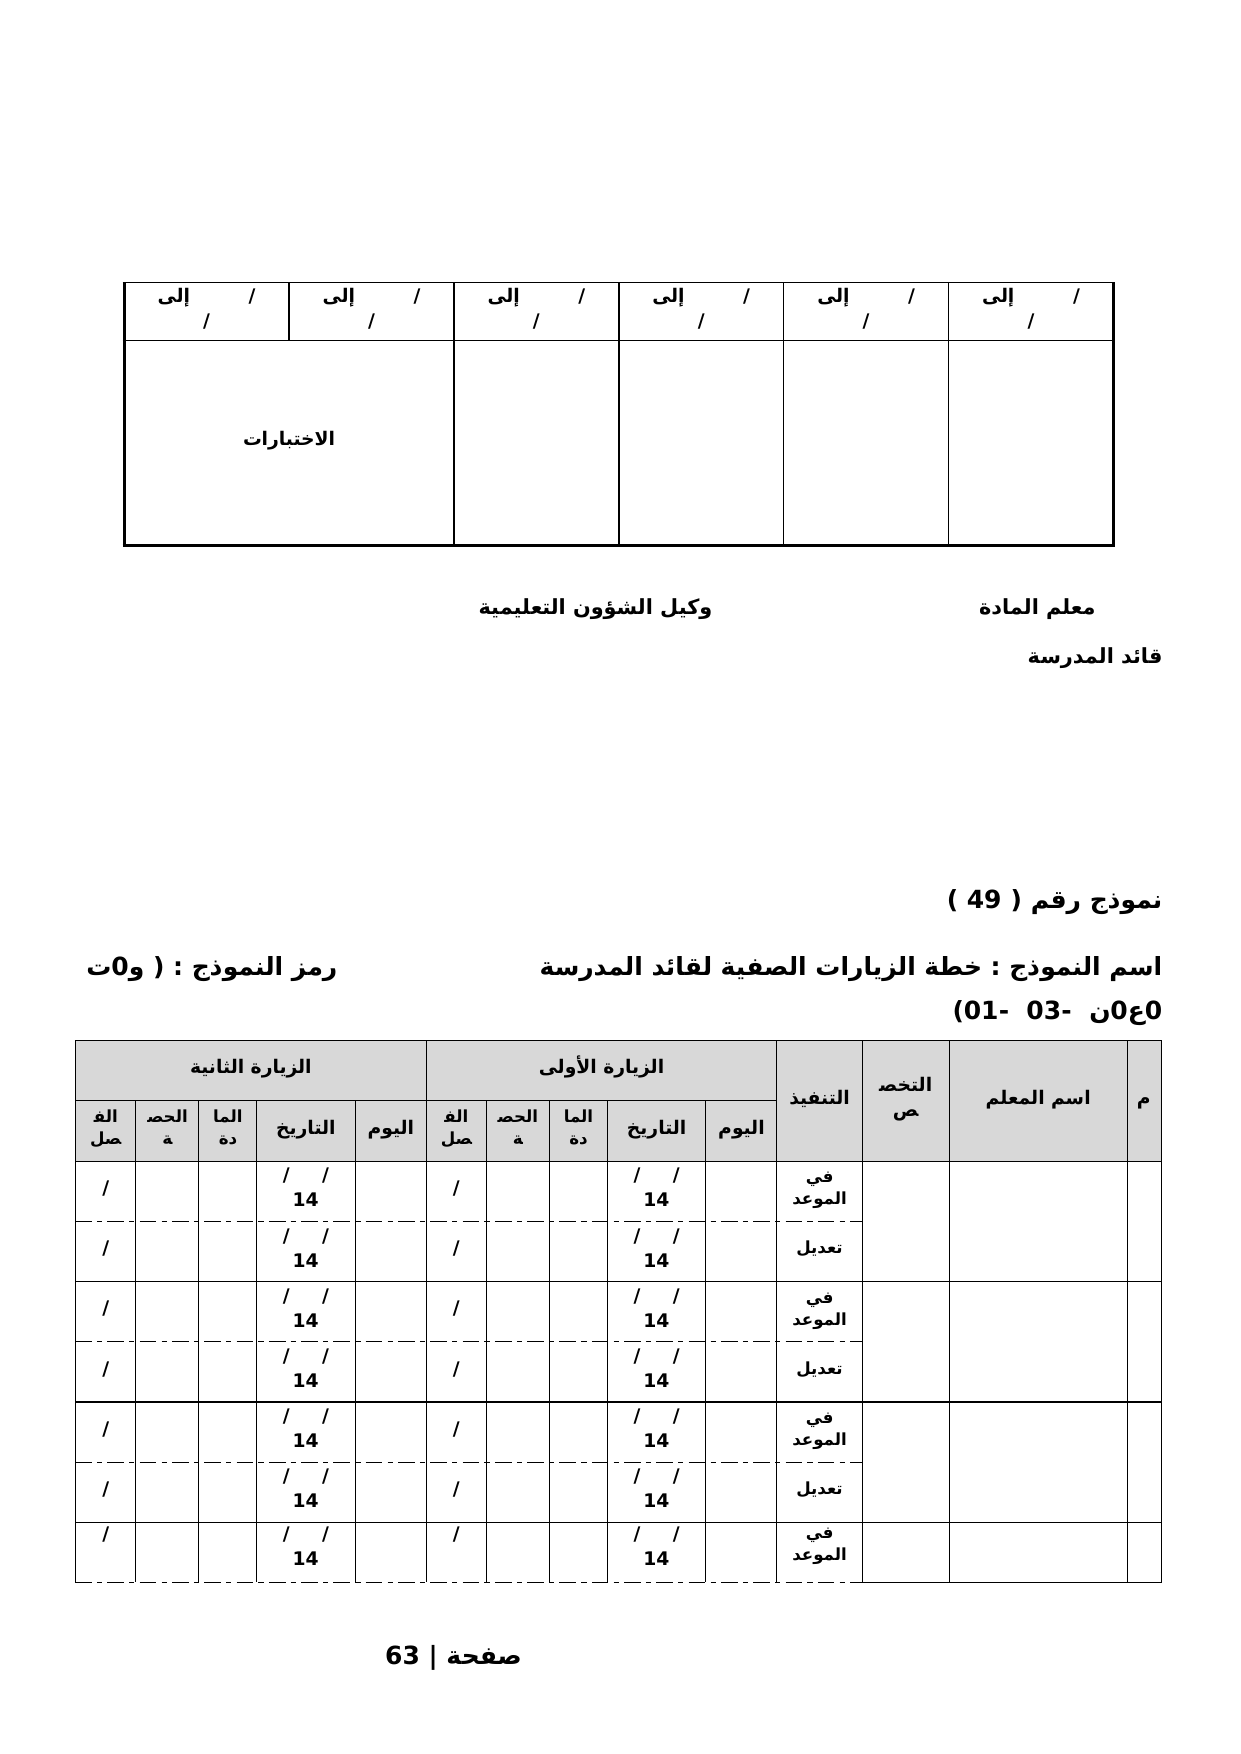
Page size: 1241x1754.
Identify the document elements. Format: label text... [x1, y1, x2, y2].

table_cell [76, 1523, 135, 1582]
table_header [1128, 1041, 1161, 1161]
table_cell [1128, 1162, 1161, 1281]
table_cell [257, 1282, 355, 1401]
text معلم المادة وكيل الشؤون التعليمية قائد المدرسة [75, 595, 1162, 668]
text اسم النموذج : خطة الزيارات الصفية لقائد المدرسة رمز النموذج : ( و0ت0ع0ن -03 -01) [75, 953, 1162, 1026]
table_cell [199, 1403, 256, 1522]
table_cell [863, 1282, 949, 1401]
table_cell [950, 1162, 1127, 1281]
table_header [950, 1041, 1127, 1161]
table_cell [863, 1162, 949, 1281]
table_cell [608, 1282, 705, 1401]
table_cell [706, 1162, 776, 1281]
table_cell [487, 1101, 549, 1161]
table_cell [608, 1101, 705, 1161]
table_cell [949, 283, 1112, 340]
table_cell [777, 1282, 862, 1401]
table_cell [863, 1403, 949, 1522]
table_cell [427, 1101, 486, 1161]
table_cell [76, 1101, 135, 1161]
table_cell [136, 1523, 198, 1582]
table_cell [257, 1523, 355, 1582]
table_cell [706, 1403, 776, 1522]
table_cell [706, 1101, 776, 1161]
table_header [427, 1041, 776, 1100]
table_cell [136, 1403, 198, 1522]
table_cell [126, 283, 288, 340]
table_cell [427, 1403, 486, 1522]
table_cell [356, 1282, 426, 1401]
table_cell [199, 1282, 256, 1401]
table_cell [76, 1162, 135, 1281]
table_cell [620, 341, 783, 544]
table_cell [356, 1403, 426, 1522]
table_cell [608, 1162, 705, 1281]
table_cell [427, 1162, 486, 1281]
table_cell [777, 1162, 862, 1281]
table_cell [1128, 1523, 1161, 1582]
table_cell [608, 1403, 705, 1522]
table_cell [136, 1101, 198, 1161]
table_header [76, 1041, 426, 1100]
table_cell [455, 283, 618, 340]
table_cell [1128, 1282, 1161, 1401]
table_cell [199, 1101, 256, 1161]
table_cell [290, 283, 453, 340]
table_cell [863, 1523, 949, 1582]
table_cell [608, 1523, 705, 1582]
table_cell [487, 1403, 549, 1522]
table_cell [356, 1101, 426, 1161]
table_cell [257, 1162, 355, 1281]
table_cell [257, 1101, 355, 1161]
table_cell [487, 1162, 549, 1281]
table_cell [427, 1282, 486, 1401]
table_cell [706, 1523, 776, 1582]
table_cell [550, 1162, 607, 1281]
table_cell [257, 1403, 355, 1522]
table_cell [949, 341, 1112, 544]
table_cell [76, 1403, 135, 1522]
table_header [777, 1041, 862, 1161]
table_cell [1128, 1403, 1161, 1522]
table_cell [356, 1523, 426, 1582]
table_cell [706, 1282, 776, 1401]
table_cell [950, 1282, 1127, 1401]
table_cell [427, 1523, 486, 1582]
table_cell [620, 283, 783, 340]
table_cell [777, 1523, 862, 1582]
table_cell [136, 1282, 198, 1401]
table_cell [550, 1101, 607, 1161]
text نموذج رقم ( 49 ) [75, 885, 1162, 914]
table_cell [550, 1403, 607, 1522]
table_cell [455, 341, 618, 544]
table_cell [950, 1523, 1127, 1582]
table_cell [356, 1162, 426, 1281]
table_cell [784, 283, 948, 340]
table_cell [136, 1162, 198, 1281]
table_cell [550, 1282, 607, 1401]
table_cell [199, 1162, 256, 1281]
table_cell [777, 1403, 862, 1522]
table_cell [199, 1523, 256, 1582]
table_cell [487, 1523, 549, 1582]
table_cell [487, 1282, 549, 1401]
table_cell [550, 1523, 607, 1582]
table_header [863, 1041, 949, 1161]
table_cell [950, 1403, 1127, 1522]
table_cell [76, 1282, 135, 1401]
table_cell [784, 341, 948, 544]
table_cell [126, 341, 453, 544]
